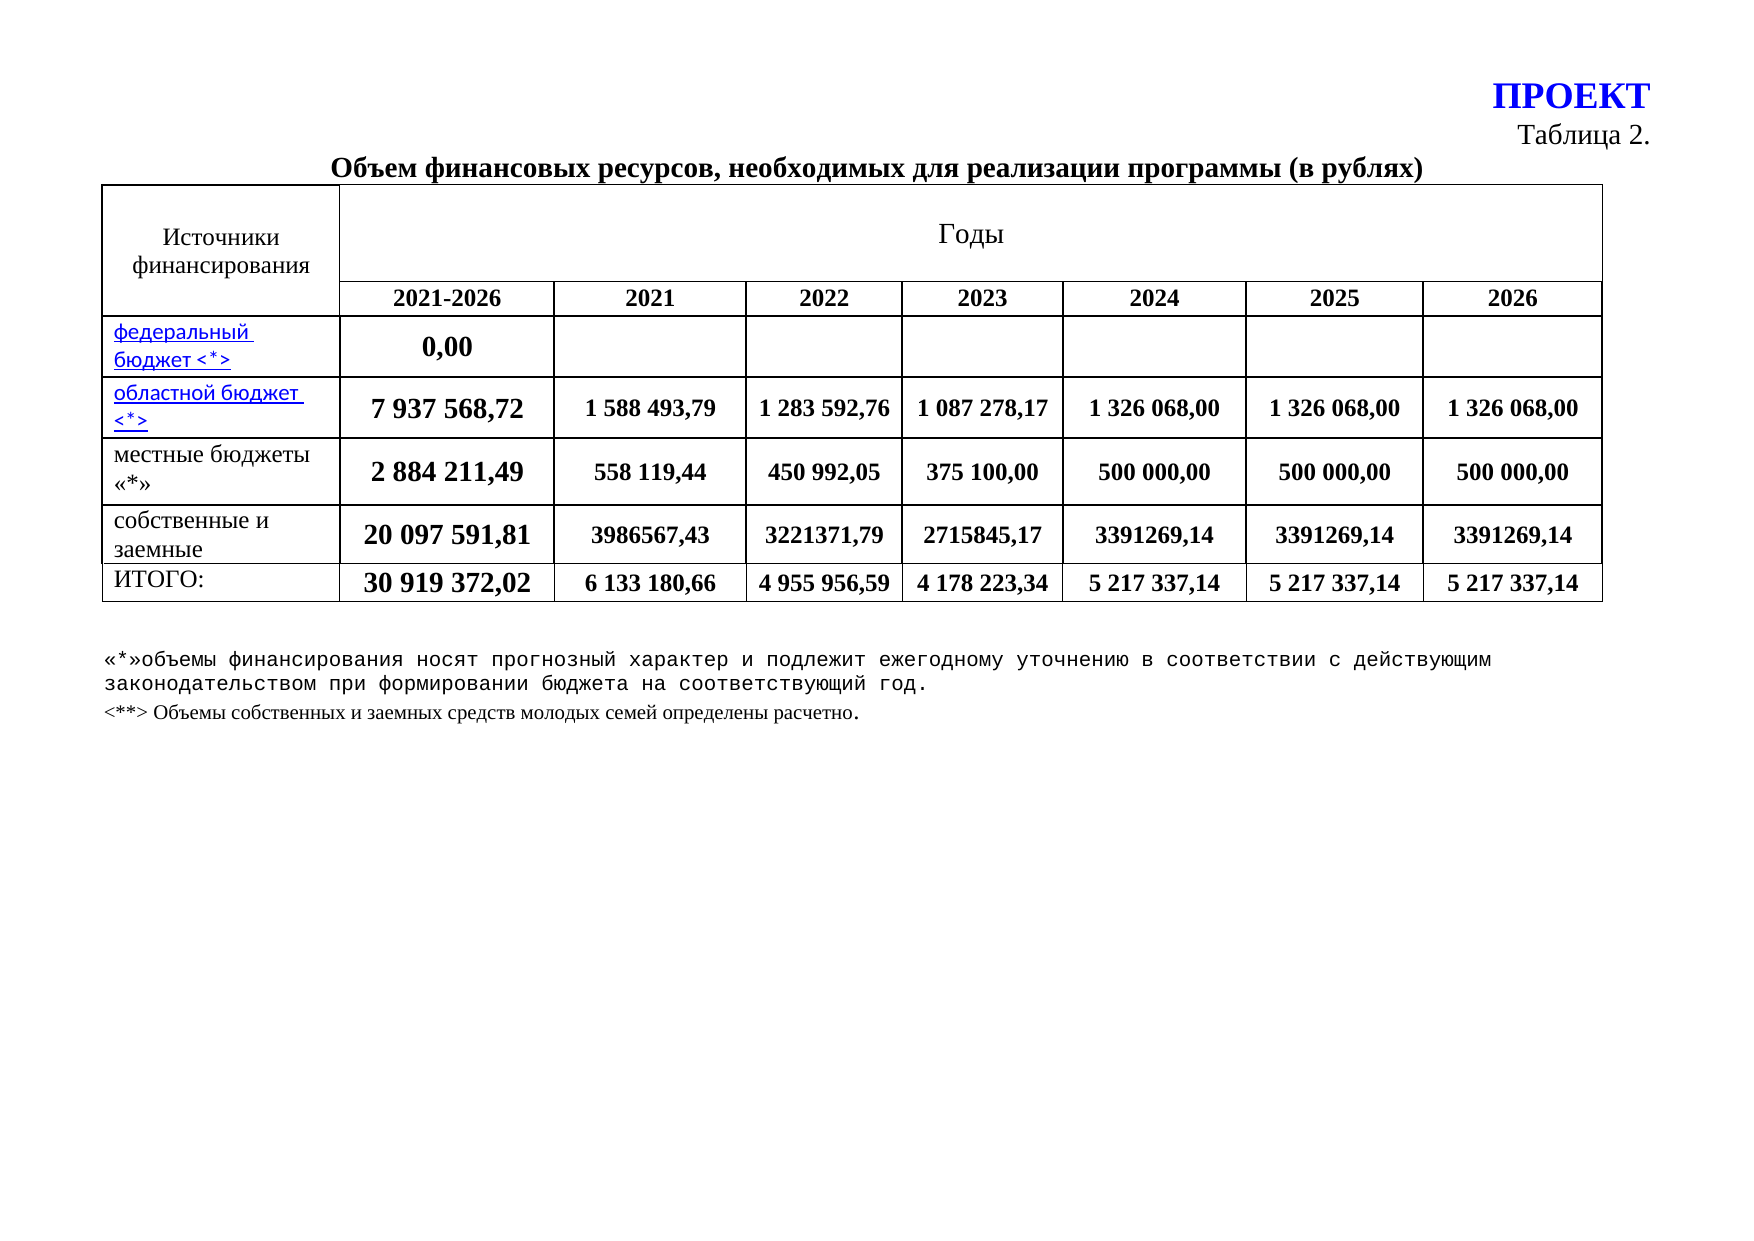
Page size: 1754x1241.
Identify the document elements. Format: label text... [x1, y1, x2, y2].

table_cell 2021-2026 [340, 282, 553, 315]
table_cell 1 326 068,00 [1247, 378, 1422, 437]
table_cell 7 937 568,72 [341, 378, 553, 437]
table_cell 3391269,14 [1064, 506, 1245, 563]
table_cell 2026 [1424, 282, 1601, 315]
table_cell 2023 [903, 282, 1062, 315]
table_cell 1 326 068,00 [1064, 378, 1245, 437]
table_cell 1 087 278,17 [903, 378, 1062, 437]
table_cell [903, 317, 1062, 376]
table_cell 2024 [1064, 282, 1245, 315]
table_cell 2022 [747, 282, 901, 315]
text Таблица 2. [103, 117, 1651, 150]
text Объем финансовых ресурсов, необходимых для реализации программы (в рублях) [103, 150, 1651, 184]
table_cell 4 178 223,34 [903, 564, 1062, 601]
table_cell 375 100,00 [903, 439, 1062, 503]
table_cell 2025 [1247, 282, 1422, 315]
table_cell 30 919 372,02 [340, 564, 554, 601]
table_cell 3391269,14 [1247, 506, 1422, 563]
text «*»объемы финансирования носят прогнозный характер и подлежит ежегодному уточнению в соответствии с действующим законодательством при формировании бюджета на соответствующий год. [103, 649, 1651, 696]
table_cell областной бюджет <*> [103, 378, 339, 437]
table_cell 558 119,44 [555, 439, 745, 503]
table_cell 2 884 211,49 [341, 439, 553, 503]
table_cell [1424, 317, 1601, 376]
table_cell 2715845,17 [903, 506, 1062, 563]
table_cell 3221371,79 [747, 506, 901, 563]
table_cell 1 588 493,79 [555, 378, 745, 437]
table_cell 500 000,00 [1424, 439, 1601, 503]
table_cell 5 217 337,14 [1424, 564, 1602, 601]
table_cell 0,00 [341, 317, 553, 376]
table_header Источники финансирования [103, 186, 339, 315]
table_cell 3986567,43 [555, 506, 745, 563]
table_cell собственные и заемные [103, 506, 339, 563]
table_cell [747, 317, 901, 376]
table_cell 6 133 180,66 [555, 564, 746, 601]
table_cell 4 955 956,59 [747, 564, 902, 601]
table_cell 1 283 592,76 [747, 378, 901, 437]
table_cell 20 097 591,81 [341, 506, 553, 563]
text <**> Объемы собственных и заемных средств молодых семей определены расчетно. [103, 696, 1651, 725]
table_cell 3391269,14 [1424, 506, 1601, 563]
table_cell ИТОГО: [103, 564, 339, 601]
table_cell [1247, 317, 1422, 376]
table_cell федеральный бюджет <*> [103, 317, 339, 376]
table_cell 500 000,00 [1247, 439, 1422, 503]
table_cell [555, 317, 745, 376]
table_cell 500 000,00 [1064, 439, 1245, 503]
table_cell местные бюджеты «*» [103, 439, 339, 503]
table_cell 5 217 337,14 [1063, 564, 1246, 601]
table_cell 1 326 068,00 [1424, 378, 1601, 437]
table_cell 5 217 337,14 [1247, 564, 1423, 601]
table_header Годы [340, 185, 1602, 281]
table_cell 450 992,05 [747, 439, 901, 503]
table_cell [1064, 317, 1245, 376]
table_cell 2021 [555, 282, 745, 315]
